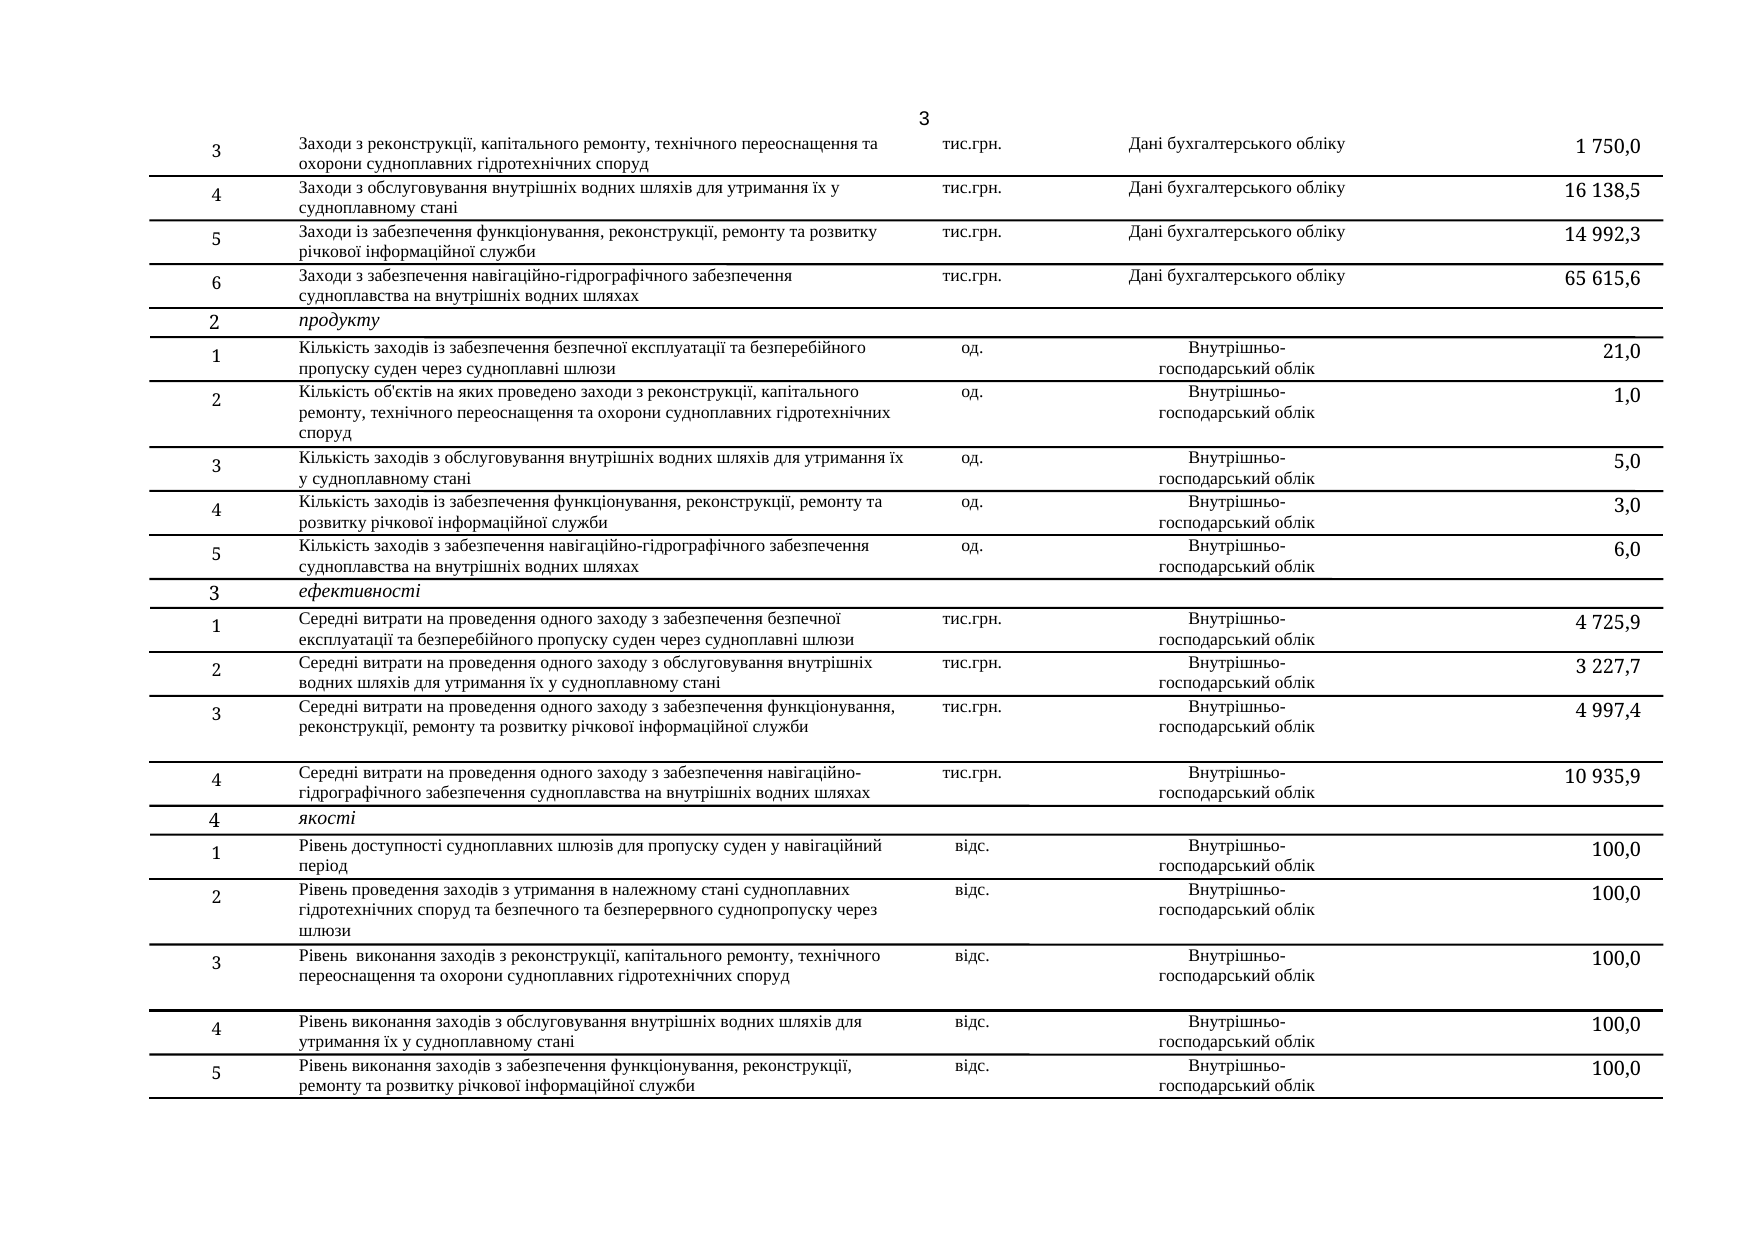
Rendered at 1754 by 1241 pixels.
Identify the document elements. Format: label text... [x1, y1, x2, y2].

text 100,0 [1439, 835, 1641, 858]
text Дані бухгалтерського обліку [1053, 220, 1421, 241]
text господарський облік [1053, 467, 1421, 488]
text 3 [141, 579, 287, 604]
text тис.грн. [914, 696, 1031, 716]
text Дані бухгалтерського обліку [1053, 132, 1421, 153]
text 2 [138, 658, 290, 680]
text 2 [138, 885, 290, 907]
text господарський облік [1053, 965, 1421, 985]
text Внутрішньо- [1053, 945, 1421, 965]
text 1,0 [1439, 381, 1641, 405]
text Середні витрати на проведення одного заходу з забезпечення функціонування, реконструкції, ремонту та розвитку річкової інформаційної служби [299, 696, 904, 737]
text од. [914, 491, 1031, 511]
text Кількість заходів із забезпечення функціонування, реконструкції, ремонту та розвитку річкової інформаційної служби [299, 491, 904, 532]
text відс. [914, 1054, 1031, 1075]
text 3 227,7 [1439, 652, 1641, 676]
text ефективності [299, 579, 907, 602]
text господарський облік [1053, 628, 1421, 649]
text 1 750,0 [1439, 132, 1641, 156]
text 10 935,9 [1439, 762, 1641, 785]
text Внутрішньо- [1053, 447, 1421, 467]
text 4 [138, 182, 290, 204]
text Заходи з реконструкції, капітального ремонту, технічного переоснащення та охорони судноплавних гідротехнічних споруд [299, 132, 904, 173]
text Середні витрати на проведення одного заходу з обслуговування внутрішніх водних шляхів для утримання їх у судноплавному стані [299, 652, 904, 693]
text господарський облік [1053, 555, 1421, 576]
text господарський облік [1053, 1031, 1421, 1051]
text 65 615,6 [1439, 264, 1641, 288]
text Кількість об'єктів на яких проведено заходи з реконструкції, капітального ремонту, технічного переоснащення та охорони судноплавних гідротехнічних споруд [299, 381, 904, 442]
text 5,0 [1439, 447, 1641, 471]
text господарський облік [1053, 855, 1421, 875]
text 4 [138, 768, 290, 790]
text 3 [138, 951, 290, 973]
text Внутрішньо- [1053, 491, 1421, 511]
text господарський облік [1053, 1075, 1421, 1095]
text відс. [914, 945, 1031, 965]
text 3 [138, 453, 290, 475]
text господарський облік [1053, 358, 1421, 378]
text господарський облік [1053, 402, 1421, 422]
text господарський облік [1053, 782, 1421, 802]
text якості [299, 806, 907, 829]
text продукту [299, 308, 907, 331]
text відс. [914, 879, 1031, 899]
text 2 [141, 308, 287, 333]
text од. [914, 447, 1031, 467]
text 5 [138, 226, 290, 248]
text 3 [831, 106, 929, 126]
text 3,0 [1439, 491, 1641, 515]
text 1 [138, 343, 290, 365]
text 100,0 [1439, 945, 1641, 968]
text Кількість заходів з обслуговування внутрішніх водних шляхів для утримання їх у судноплавному стані [299, 447, 904, 488]
text 4 725,9 [1439, 608, 1641, 632]
text Середні витрати на проведення одного заходу з забезпечення безпечної експлуатації та безперебійного пропуску суден через судноплавні шлюзи [299, 608, 904, 649]
text Дані бухгалтерського обліку [1053, 264, 1421, 285]
text 2 [138, 387, 290, 409]
text 1 [138, 841, 290, 863]
text тис.грн. [914, 220, 1031, 241]
text 14 992,3 [1439, 220, 1641, 244]
text 4 [141, 806, 287, 830]
text од. [914, 337, 1031, 358]
text 4 997,4 [1439, 696, 1641, 719]
text Внутрішньо- [1053, 879, 1421, 899]
text 6,0 [1439, 535, 1641, 559]
text Внутрішньо- [1053, 1011, 1421, 1031]
text 5 [138, 541, 290, 563]
text 5 [138, 1061, 290, 1082]
text Рівень виконання заходів з обслуговування внутрішніх водних шляхів для утримання їх у судноплавному стані [299, 1011, 904, 1051]
text Рівень проведення заходів з утримання в належному стані судноплавних гідротехнічних споруд та безпечного та безперервного суднопропуску через шлюзи [299, 879, 904, 940]
text Внутрішньо- [1053, 381, 1421, 402]
text 21,0 [1439, 337, 1641, 361]
text тис.грн. [914, 132, 1031, 153]
text тис.грн. [914, 176, 1031, 197]
text Рівень виконання заходів з реконструкції, капітального ремонту, технічного переоснащення та охорони судноплавних гідротехнічних споруд [299, 945, 904, 985]
text господарський облік [1053, 511, 1421, 532]
text тис.грн. [914, 608, 1031, 628]
text Заходи з забезпечення навігаційно-гідрографічного забезпечення судноплавства на внутрішніх водних шляхах [299, 264, 904, 305]
text Заходи із забезпечення функціонування, реконструкції, ремонту та розвитку річкової інформаційної служби [299, 220, 904, 261]
text 16 138,5 [1439, 176, 1641, 200]
text Внутрішньо- [1053, 652, 1421, 672]
text господарський облік [1053, 716, 1421, 737]
text Кількість заходів із забезпечення безпечної експлуатації та безперебійного пропуску суден через судноплавні шлюзи [299, 337, 904, 378]
text господарський облік [1053, 672, 1421, 693]
text тис.грн. [914, 652, 1031, 672]
text тис.грн. [914, 264, 1031, 285]
text 100,0 [1439, 879, 1641, 902]
text Рівень доступності судноплавних шлюзів для пропуску суден у навігаційний період [299, 835, 904, 875]
text 6 [138, 270, 290, 292]
text відс. [914, 1011, 1031, 1031]
text Внутрішньо- [1053, 762, 1421, 782]
text 1 [138, 614, 290, 636]
text Внутрішньо- [1053, 535, 1421, 555]
text 100,0 [1439, 1011, 1641, 1034]
text Кількість заходів з забезпечення навігаційно-гідрографічного забезпечення судноплавства на внутрішніх водних шляхах [299, 535, 904, 576]
text Середні витрати на проведення одного заходу з забезпечення навігаційно-гідрографічного забезпечення судноплавства на внутрішніх водних шляхах [299, 762, 904, 802]
text 4 [138, 497, 290, 519]
text Заходи з обслуговування внутрішніх водних шляхів для утримання їх у судноплавному стані [299, 176, 904, 217]
text 3 [138, 138, 290, 160]
text Внутрішньо- [1053, 608, 1421, 628]
text Внутрішньо- [1053, 835, 1421, 855]
text Внутрішньо- [1053, 1054, 1421, 1075]
text од. [914, 535, 1031, 555]
text Рівень виконання заходів з забезпечення функціонування, реконструкції, ремонту та розвитку річкової інформаційної служби [299, 1054, 904, 1095]
text тис.грн. [914, 762, 1031, 782]
text Внутрішньо- [1053, 696, 1421, 716]
text 100,0 [1439, 1054, 1641, 1078]
text Внутрішньо- [1053, 337, 1421, 358]
text од. [914, 381, 1031, 402]
text відс. [914, 835, 1031, 855]
text господарський облік [1053, 899, 1421, 919]
text 3 [138, 702, 290, 724]
text Дані бухгалтерського обліку [1053, 176, 1421, 197]
text 4 [138, 1017, 290, 1038]
